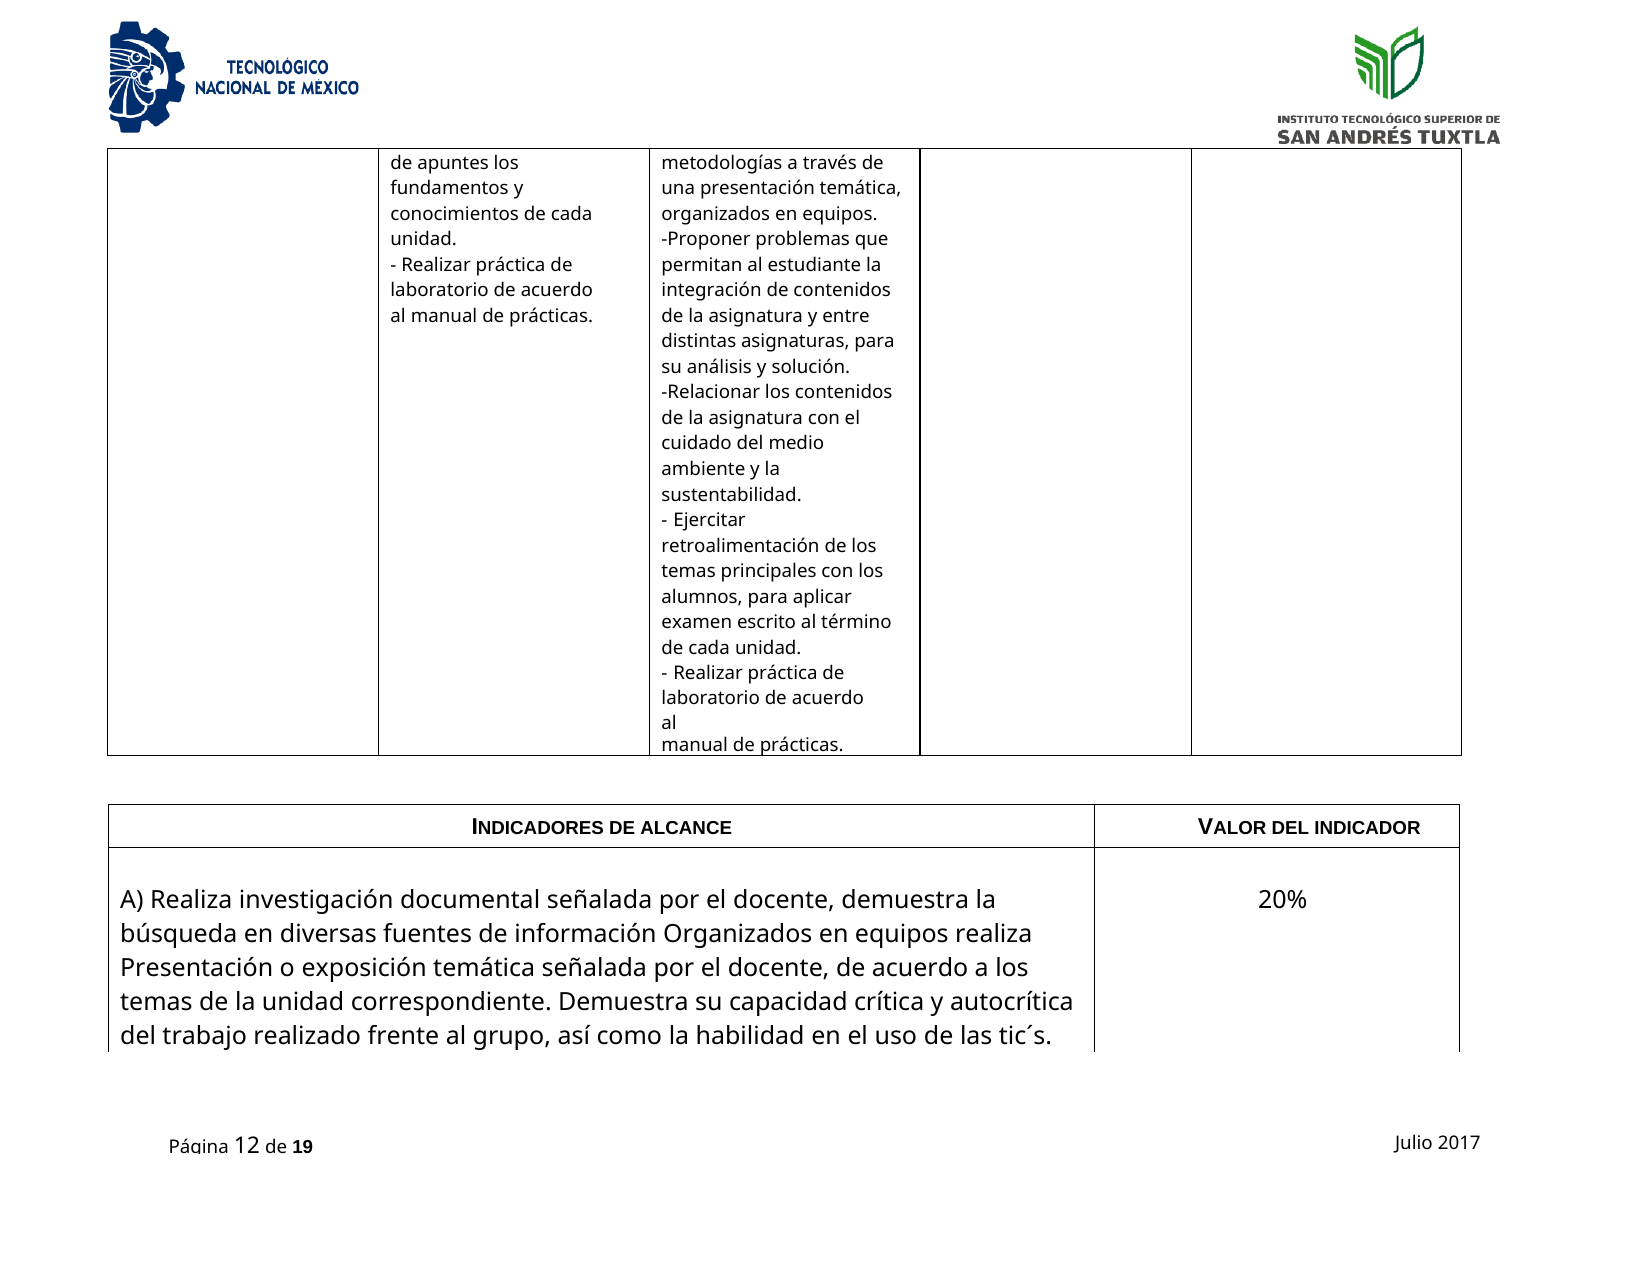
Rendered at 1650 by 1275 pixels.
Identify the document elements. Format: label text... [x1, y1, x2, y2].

table_header VALOR DEL INDICADOR [1095, 805, 1459, 847]
table_header [1192, 149, 1461, 755]
table_header INDICADORES DE ALCANCE [109, 805, 1094, 847]
table_header de apuntes los fundamentos y conocimientos de cada unidad. - Realizar práctica de laboratorio de acuerdo al manual de prácticas. [379, 149, 649, 755]
picture [108, 21, 359, 133]
table_header [921, 149, 1191, 755]
table_header [108, 149, 378, 755]
table_header metodologías a través de una presentación temática, organizados en equipos. -Proponer problemas que permitan al estudiante la integración de contenidos de la asignatura y entre distintas asignaturas, para su análisis y solución. -Relacionar los contenidos de la asignatura con el cuidado del medio ambiente y la sustentabilidad. Ejercitar retroalimentación de los temas principales con los alumnos, para aplicar examen escrito al término de cada unidad. Realizar práctica de laboratorio de acuerdo al manual de prácticas. [650, 149, 919, 755]
picture [1278, 26, 1500, 144]
table_cell 20% [1095, 848, 1459, 1052]
table_cell A) Realiza investigación documental señalada por el docente, demuestra la búsqueda en diversas fuentes de información Organizados en equipos realiza Presentación o exposición temática señalada por el docente, de acuerdo a los temas de la unidad correspondiente. Demuestra su capacidad crítica y autocrítica del trabajo realizado frente al grupo, así como la habilidad en el uso de las tic´s. [109, 848, 1094, 1052]
